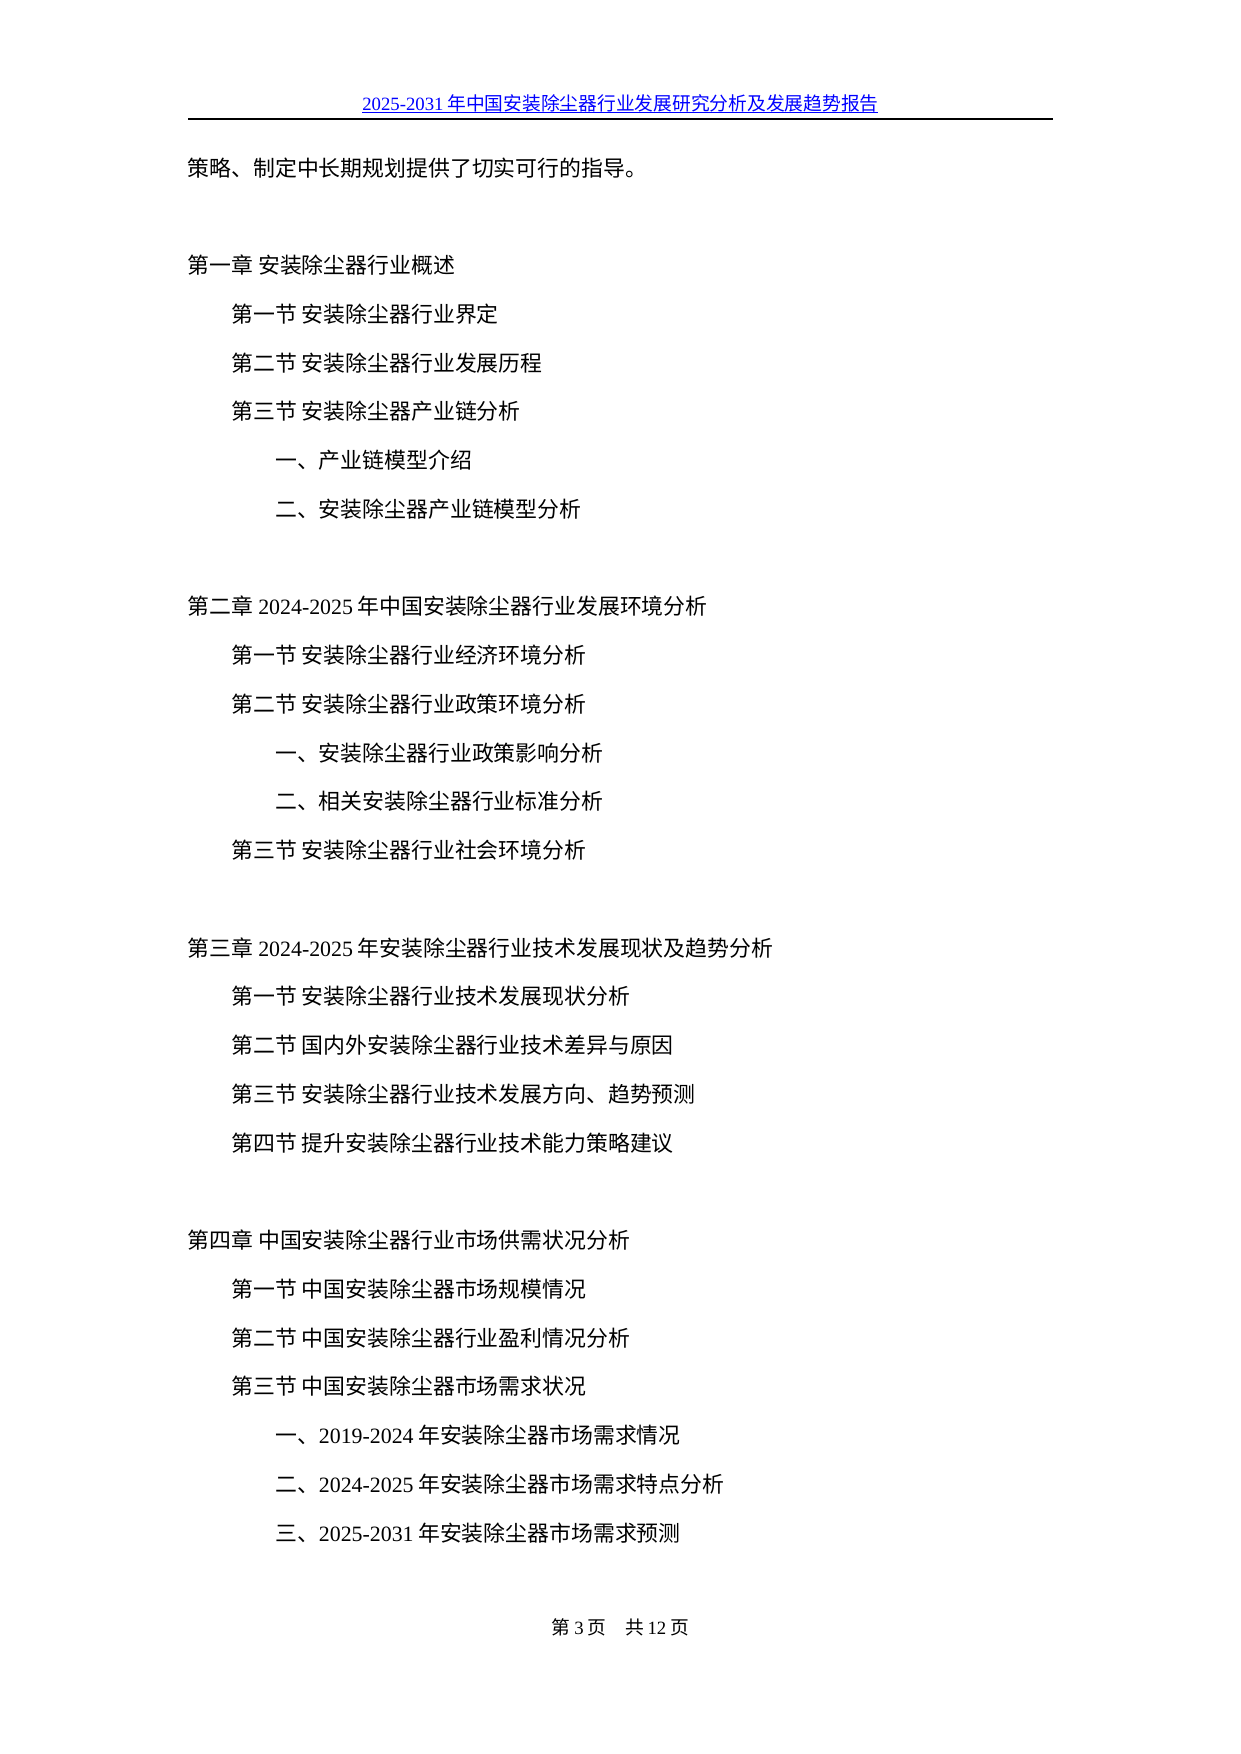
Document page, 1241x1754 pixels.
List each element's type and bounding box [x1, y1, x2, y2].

text [187, 150, 1053, 1548]
